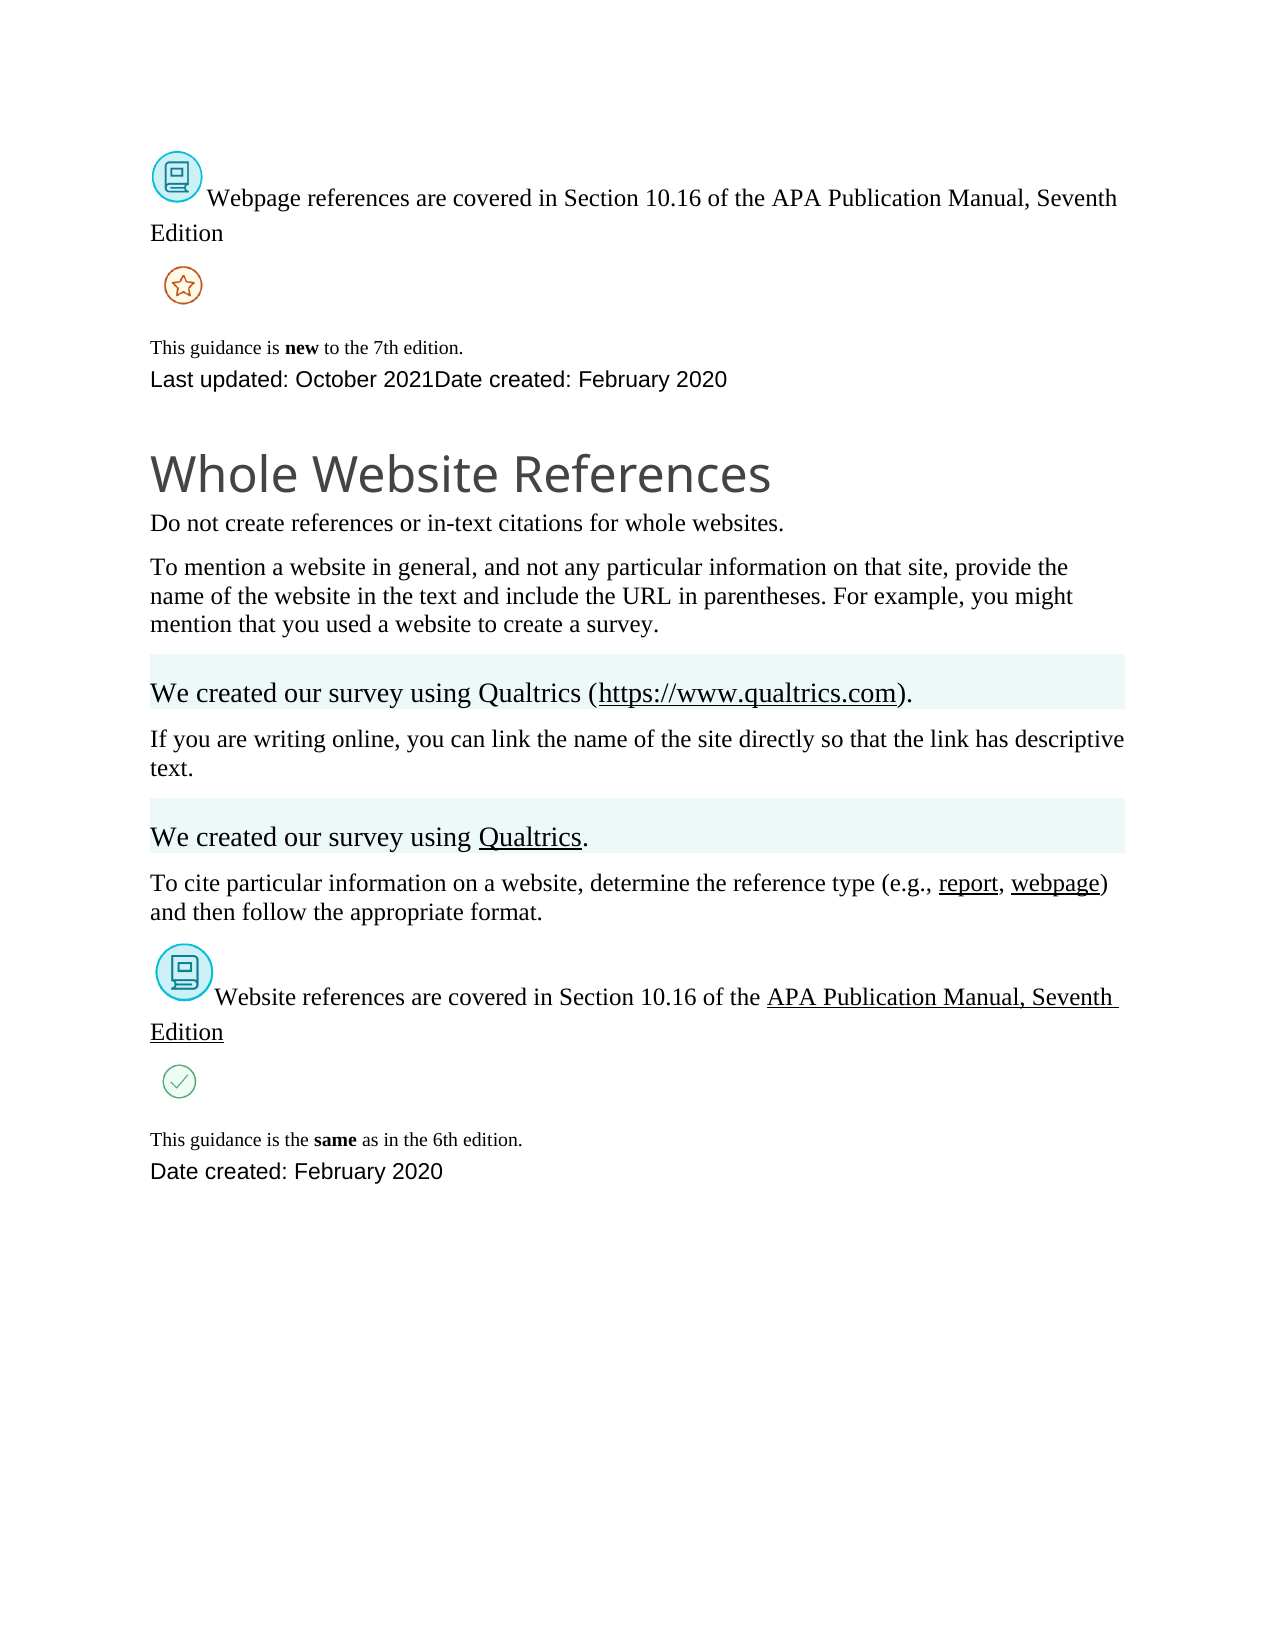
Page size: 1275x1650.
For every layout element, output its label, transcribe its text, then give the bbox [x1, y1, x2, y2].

picture [150, 941, 214, 1006]
text Date created: February 2020 [150, 1158, 1125, 1184]
text Whole Website References [150, 439, 1125, 508]
text Website references are covered in Section 10.16 of the APA Publication Manual, Seventh Edition [150, 941, 1125, 1046]
picture [150, 150, 207, 207]
text We created our survey using Qualtrics (https://www.qualtrics.com). [150, 654, 1125, 709]
text We created our survey using Qualtrics. [150, 798, 1125, 853]
text This guidance is the same as in the 6th edition. [150, 1115, 1125, 1150]
text To mention a website in general, and not any particular information on that site, provide the name of the website in the text and include the URL in parentheses. For example, you might mention that you used a website to create a survey. [150, 552, 1125, 638]
text Webpage references are covered in Section 10.16 of the APA Publication Manual, Seventh Edition [150, 150, 1125, 247]
text If you are writing online, you can link the name of the site directly so that the link has descriptive text. [150, 724, 1125, 782]
text To cite particular information on a website, determine the reference type (e.g., report, webpage) and then follow the appropriate format. [150, 868, 1125, 926]
text Do not create references or in-text citations for whole websites. [150, 508, 1125, 536]
picture [150, 1062, 200, 1116]
text Last updated: October 2021Date created: February 2020 [150, 366, 1125, 393]
picture [150, 263, 207, 324]
text This guidance is new to the 7th edition. [150, 323, 1125, 358]
